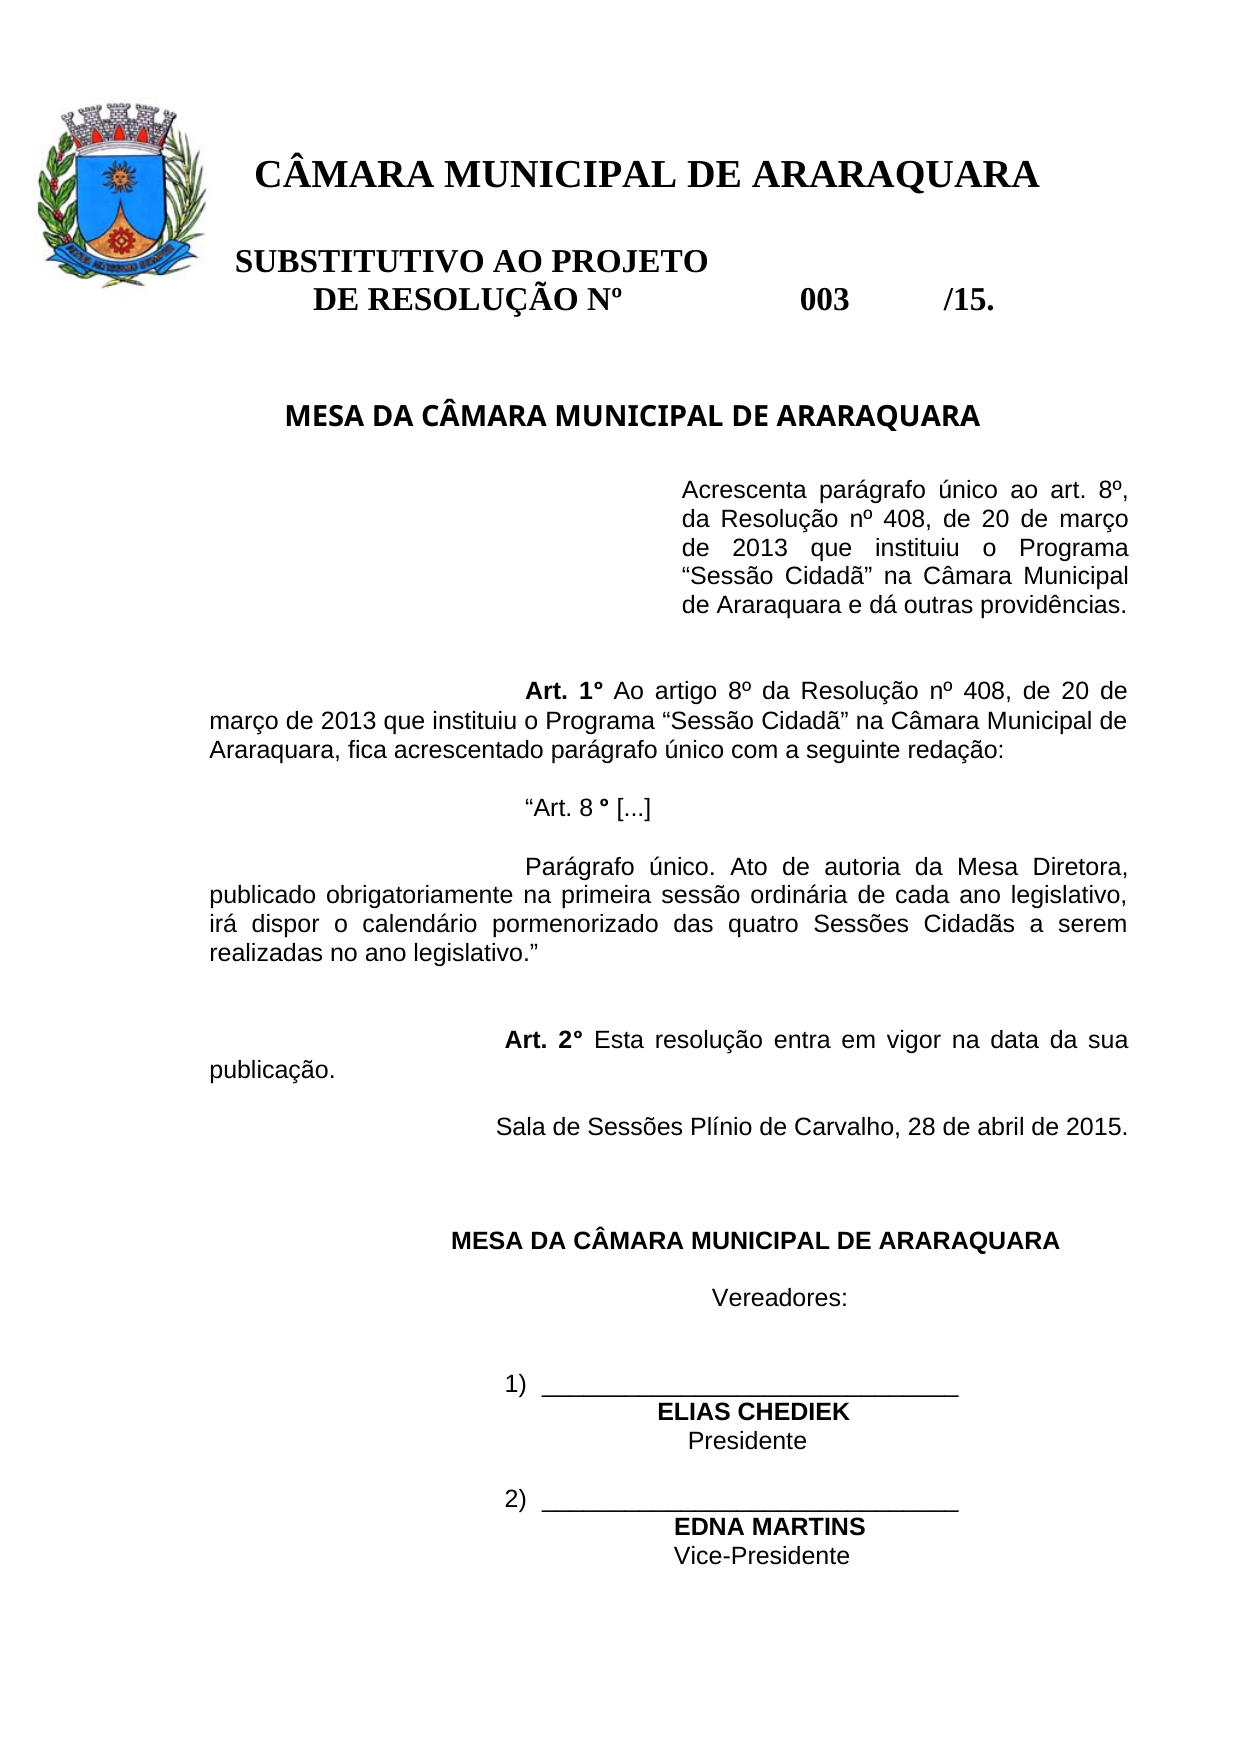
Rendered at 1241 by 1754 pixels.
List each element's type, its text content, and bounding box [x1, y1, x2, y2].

list ______________________________ [504, 1369, 1129, 1397]
table_header 003 [711, 241, 932, 356]
text Art. 1º Ao artigo 8º da Resolução nº 408, de 20 de março de 2013 que instituiu o Programa “Sessão Cidadã” na Câmara Municipal de Araraquara, fica acrescentado parágrafo único com a seguinte redação: [209, 676, 1129, 763]
text “Art. 8 º [...] [209, 792, 1129, 823]
text Vice-Presidente [209, 1541, 1129, 1570]
text Parágrafo único. Ato de autoria da Mesa Diretora, publicado obrigatoriamente na primeira sessão ordinária de cada ano legislativo, irá dispor o calendário pormenorizado das quatro Sessões Cidadãs a serem realizadas no ano legislativo.” [209, 852, 1129, 967]
text MESA DA CÂMARA MUNICIPAL DE ARARAQUARA [209, 1226, 1129, 1255]
text Acrescenta parágrafo único ao art. 8º, da Resolução nº 408, de 20 de março de 2013 que instituiu o Programa “Sessão Cidadã” na Câmara Municipal de Araraquara e dá outras providências. [682, 475, 1129, 619]
picture [32, 88, 213, 298]
text Art. 2º Esta resolução entra em vigor na data da sua publicação. [209, 1024, 1129, 1083]
text EDNA MARTINS [542, 1512, 1129, 1541]
text Sala de Sessões Plínio de Carvalho, 28 de abril de 2015. [209, 1112, 1129, 1141]
table_header SUBSTITUTIVO AO PROJETO DE RESOLUÇÃO Nº [224, 241, 711, 356]
text ELIAS CHEDIEK [150, 1397, 1129, 1426]
text MESA DA CÂMARA MUNICIPAL DE ARARAQUARA [150, 396, 1114, 435]
list ______________________________ [504, 1484, 1129, 1512]
title CÂMARA MUNICIPAL DE ARARAQUARA [213, 150, 1114, 196]
text Presidente [209, 1426, 1129, 1455]
text Vereadores: [209, 1283, 1129, 1312]
table_header /15. [933, 241, 1006, 356]
